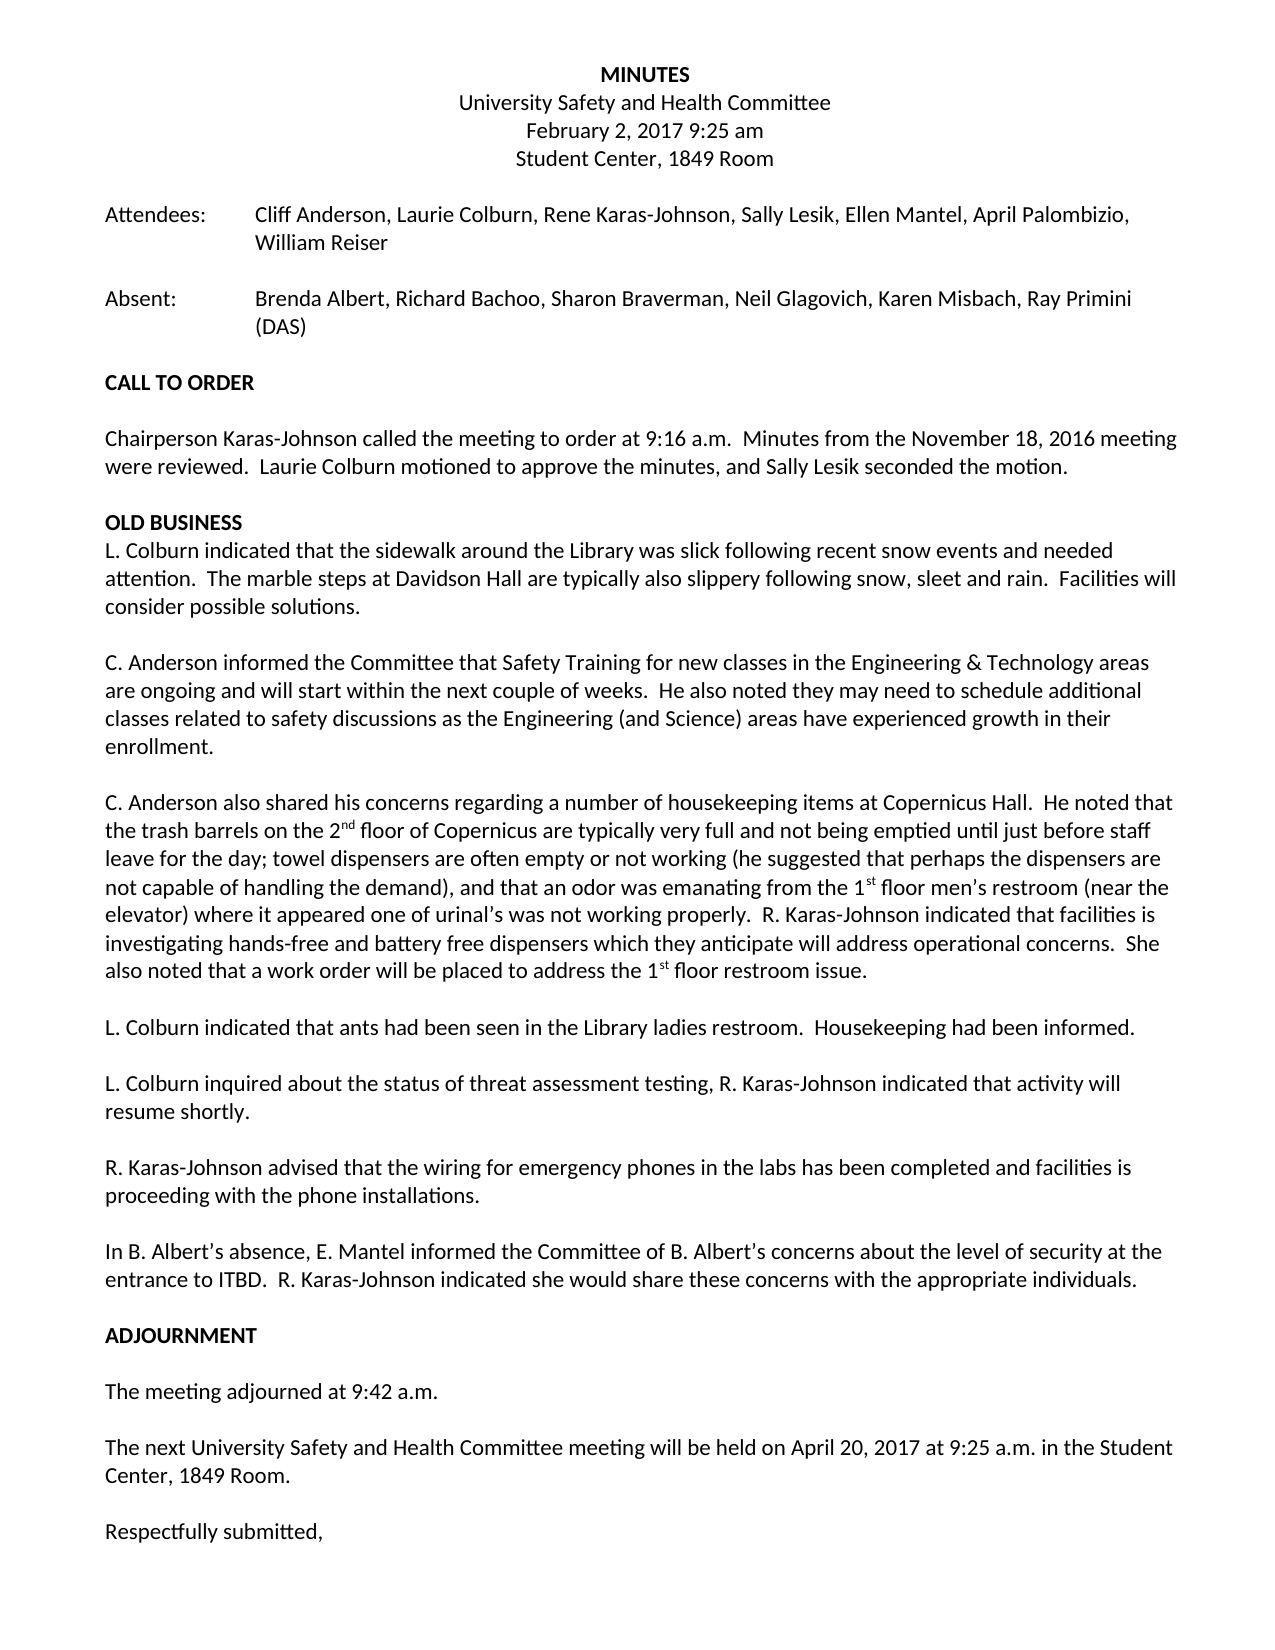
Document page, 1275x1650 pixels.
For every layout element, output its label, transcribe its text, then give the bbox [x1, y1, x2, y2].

text In B. Albert’s absence, E. Mantel informed the Committee of B. Albert’s concerns about the level of security at the entrance to ITBD. R. Karas-Johnson indicated she would share these concerns with the appropriate individuals. [105, 1237, 1185, 1293]
text February 2, 2017 9:25 am [105, 116, 1185, 144]
text The next University Safety and Health Committee meeting will be held on April 20, 2017 at 9:25 a.m. in the Student Center, 1849 Room. [105, 1433, 1185, 1489]
text ADJOURNMENT [105, 1321, 1185, 1349]
text Chairperson Karas-Johnson called the meeting to order at 9:16 a.m. Minutes from the November 18, 2016 meeting were reviewed. Laurie Colburn motioned to approve the minutes, and Sally Lesik seconded the motion. [105, 424, 1185, 480]
text CALL TO ORDER [105, 368, 1185, 396]
text MINUTES [105, 60, 1185, 88]
text L. Colburn inquired about the status of threat assessment testing, R. Karas-Johnson indicated that activity will resume shortly. [105, 1069, 1185, 1125]
text C. Anderson also shared his concerns regarding a number of housekeeping items at Copernicus Hall. He noted that the trash barrels on the 2nd floor of Copernicus are typically very full and not being emptied until just before staff leave for the day; towel dispensers are often empty or not working (he suggested that perhaps the dispensers are not capable of handling the demand), and that an odor was emanating from the 1st floor men’s restroom (near the elevator) where it appeared one of urinal’s was not working properly. R. Karas-Johnson indicated that facilities is investigating hands-free and battery free dispensers which they anticipate will address operational concerns. She also noted that a work order will be placed to address the 1st floor restroom issue. [105, 788, 1185, 985]
text Student Center, 1849 Room [105, 144, 1185, 172]
text Absent: Brenda Albert, Richard Bachoo, Sharon Braverman, Neil Glagovich, Karen Misbach, Ray Primini (DAS) [105, 284, 1185, 340]
text University Safety and Health Committee [105, 88, 1185, 116]
text R. Karas-Johnson advised that the wiring for emergency phones in the labs has been completed and facilities is proceeding with the phone installations. [105, 1153, 1185, 1209]
text L. Colburn indicated that the sidewalk around the Library was slick following recent snow events and needed attention. The marble steps at Davidson Hall are typically also slippery following snow, sleet and rain. Facilities will consider possible solutions. [105, 536, 1185, 620]
text Respectfully submitted, [105, 1517, 1185, 1545]
text Attendees: Cliff Anderson, Laurie Colburn, Rene Karas-Johnson, Sally Lesik, Ellen Mantel, April Palombizio, William Reiser [105, 200, 1185, 256]
text The meeting adjourned at 9:42 a.m. [105, 1377, 1185, 1405]
text C. Anderson informed the Committee that Safety Training for new classes in the Engineering & Technology areas are ongoing and will start within the next couple of weeks. He also noted they may need to schedule additional classes related to safety discussions as the Engineering (and Science) areas have experienced growth in their enrollment. [105, 648, 1185, 761]
text L. Colburn indicated that ants had been seen in the Library ladies restroom. Housekeeping had been informed. [105, 1013, 1185, 1041]
text OLD BUSINESS [105, 508, 1185, 536]
